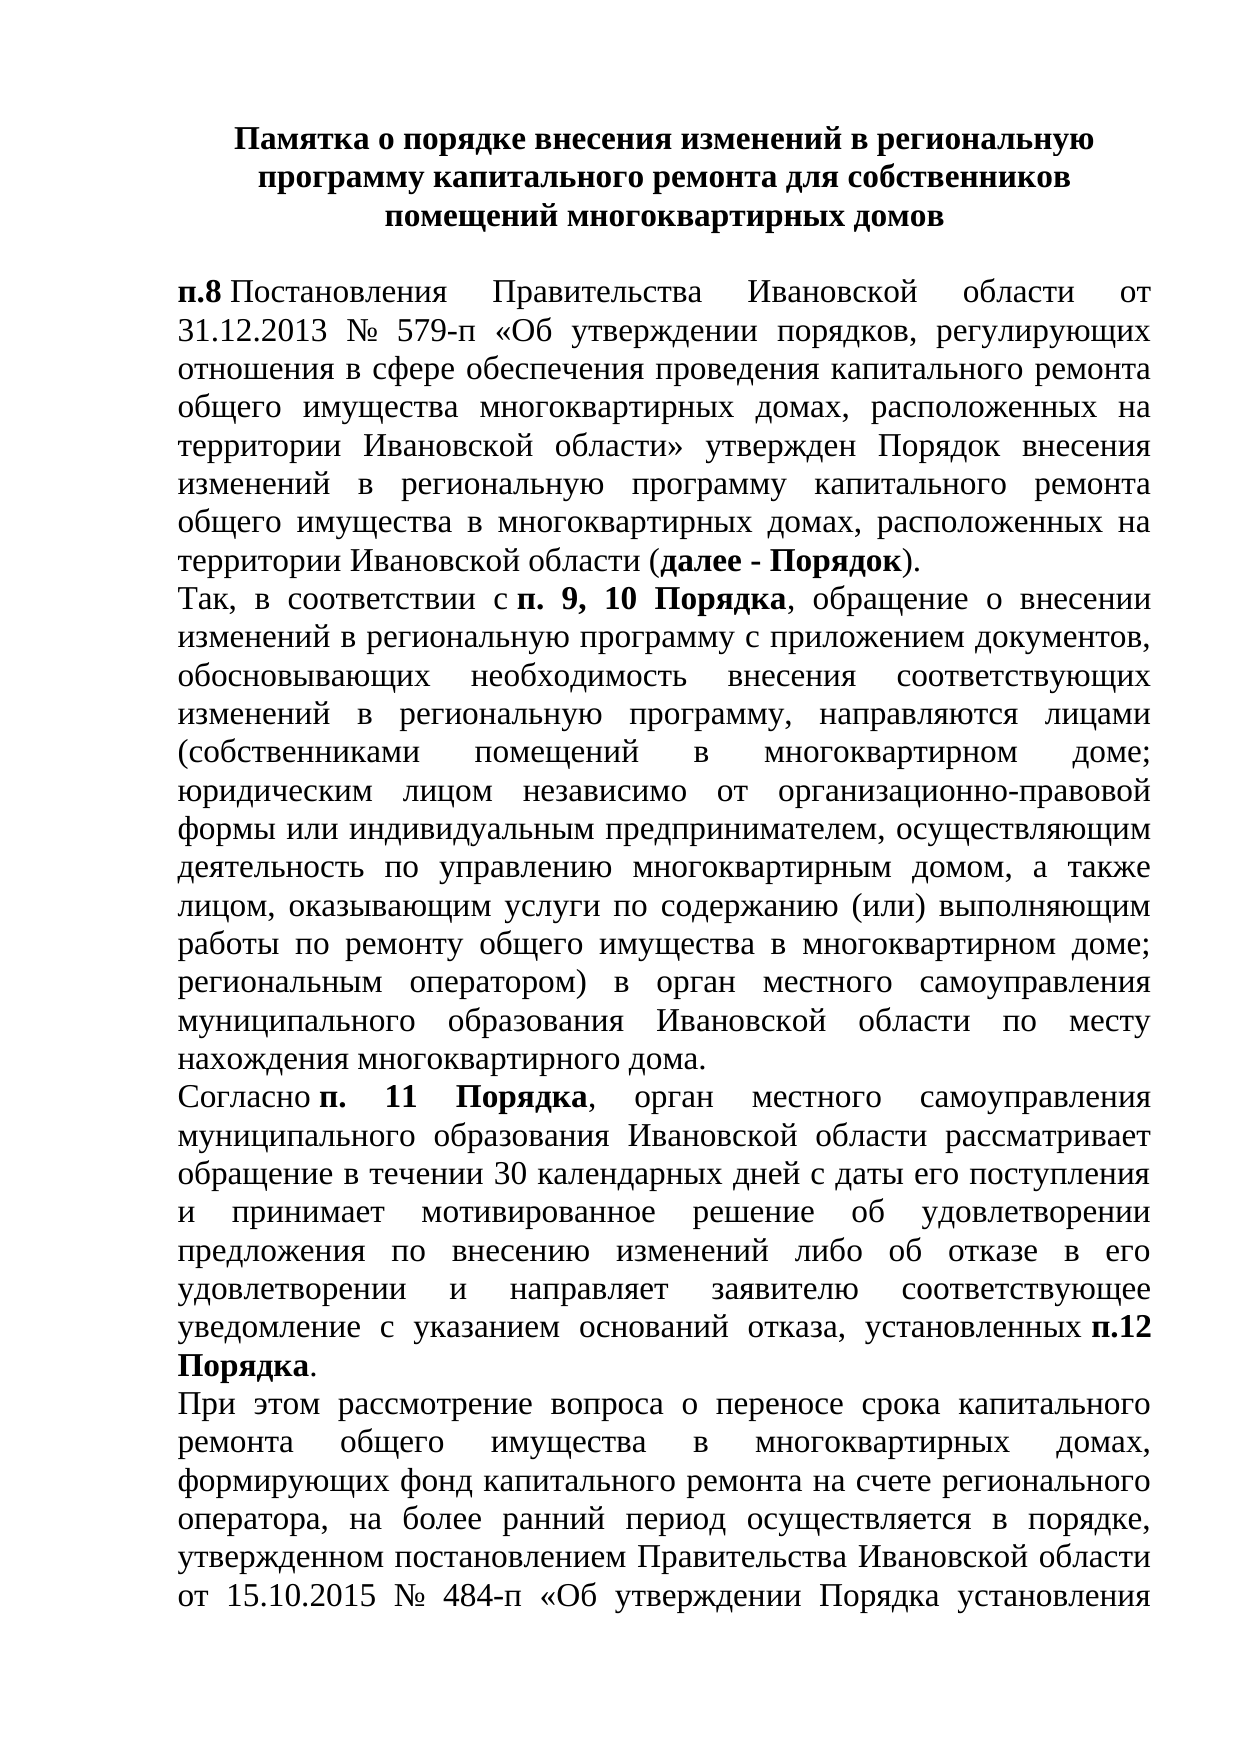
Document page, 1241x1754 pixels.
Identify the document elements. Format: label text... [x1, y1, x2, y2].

text Так, в соответствии с п. 9, 10 Порядка, обращение о внесении изменений в региональную программу с приложением документов, обосновывающих необходимость внесения соответствующих изменений в региональную программу, направляются лицами (собственниками помещений в многоквартирном доме; юридическим лицом независимо от организационно-правовой формы или индивидуальным предпринимателем, осуществляющим деятельность по управлению многоквартирным домом, а также лицом, оказывающим услуги по содержанию (или) выполняющим работы по ремонту общего имущества в многоквартирном доме; региональным оператором) в орган местного самоуправления муниципального образования Ивановской области по месту нахождения многоквартирного дома. [177, 578, 1152, 1076]
text Памятка о порядке внесения изменений в региональную программу капитального ремонта для собственников помещений многоквартирных домов [944, 118, 1152, 233]
text Памятка о порядке внесения изменений в региональную программу капитального ремонта для собственников помещений многоквартирных домов [177, 118, 384, 233]
text п.8 Постановления Правительства Ивановской области от 31.12.2013 № 579-п «Об утверждении порядков, регулирующих отношения в сфере обеспечения проведения капитального ремонта общего имущества многоквартирных домах, расположенных на территории Ивановской области» утвержден Порядок внесения изменений в региональную программу капитального ремонта общего имущества в многоквартирных домах, расположенных на территории Ивановской области (далее - Порядок). [177, 271, 1152, 578]
text Согласно п. 11 Порядка, орган местного самоуправления муниципального образования Ивановской области рассматривает обращение в течении 30 календарных дней с даты его поступления и принимает мотивированное решение об удовлетворении предложения по внесению изменений либо об отказе в его удовлетворении и направляет заявителю соответствующее уведомление с указанием оснований отказа, установленных п.12 Порядка. [177, 1076, 1152, 1383]
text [177, 1383, 1152, 1613]
